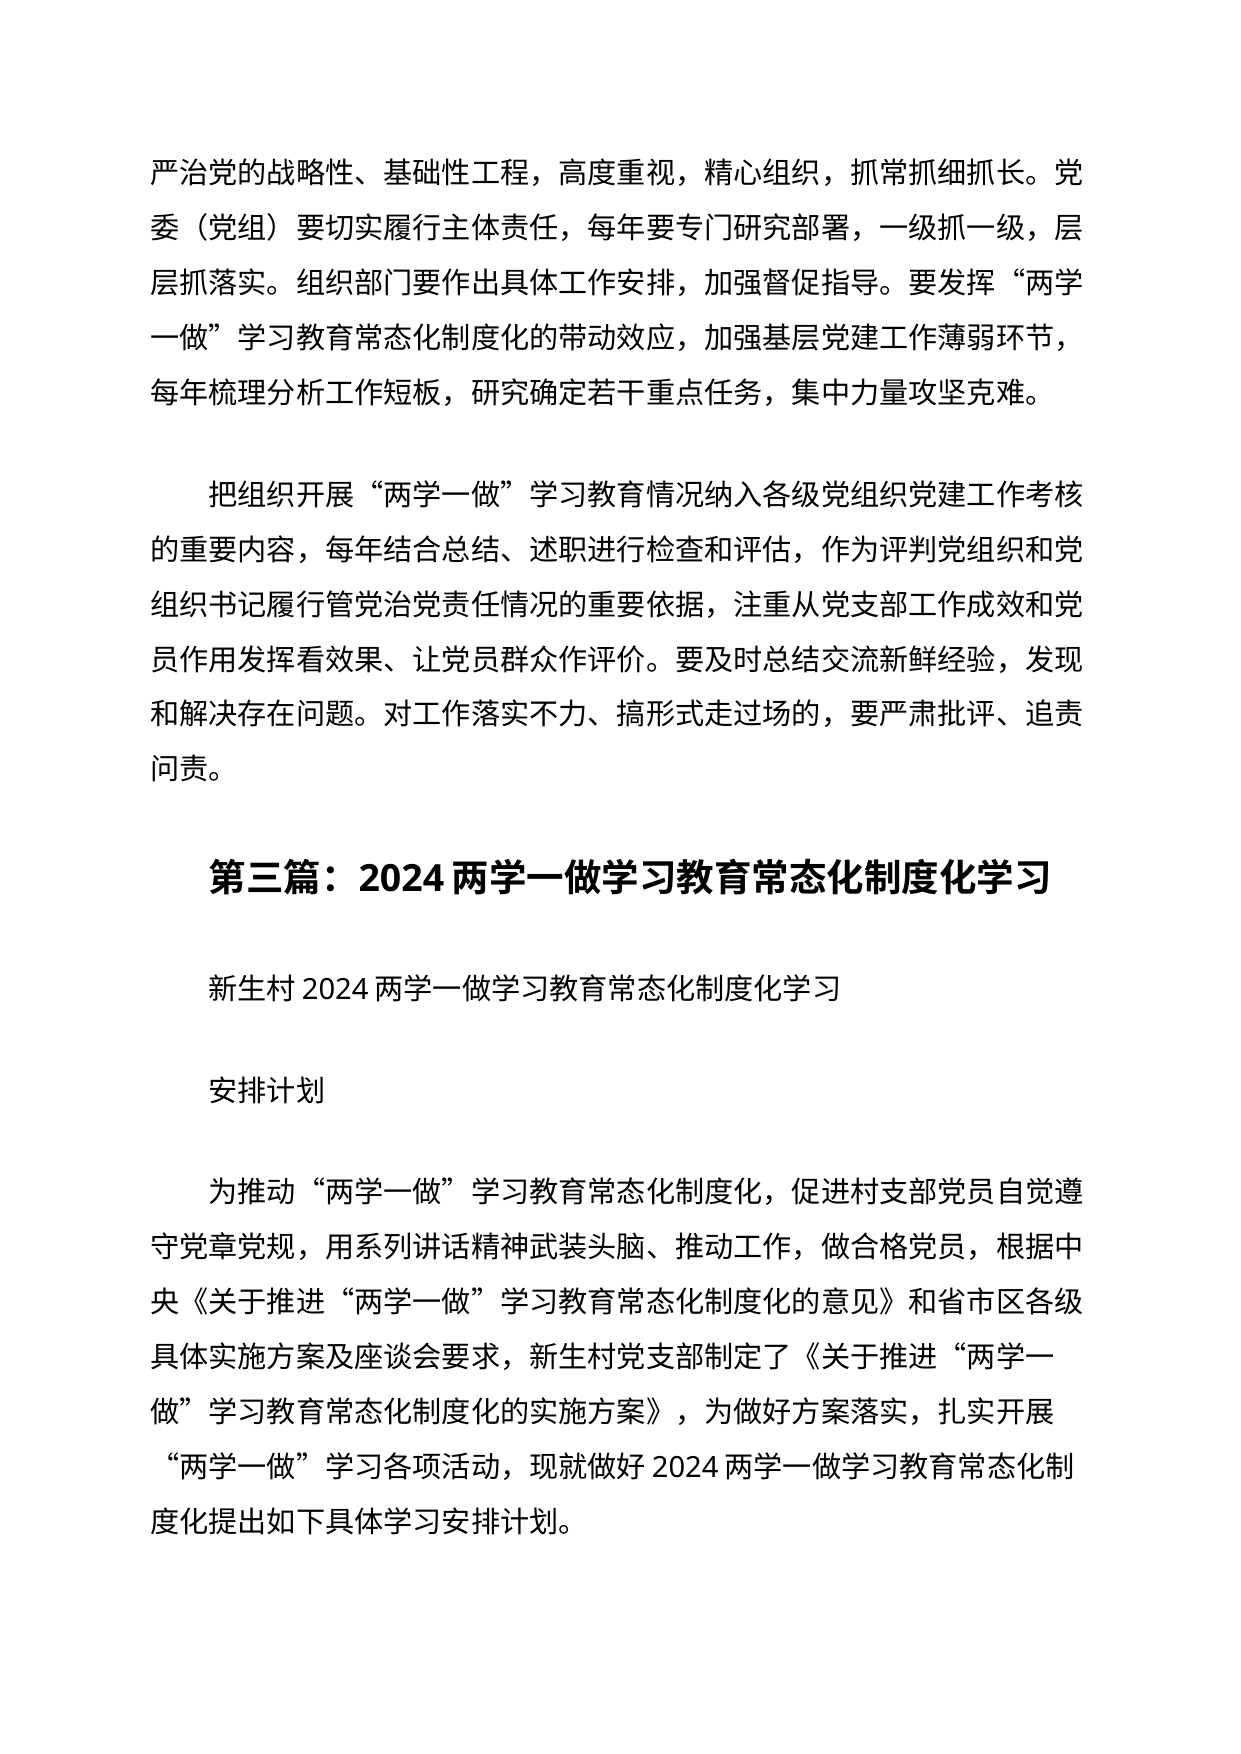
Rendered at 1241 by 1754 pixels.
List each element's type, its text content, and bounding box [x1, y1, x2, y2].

text 新生村2024两学一做学习教育常态化制度化学习 [150, 965, 1090, 1008]
text 安排计划 [150, 1067, 1090, 1109]
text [150, 150, 1090, 412]
text 为推动“两学一做”学习教育常态化制度化，促进村支部党员自觉遵守党章党规，用系列讲话精神武装头脑、推动工作，做合格党员，根据中央《关于推进“两学一做”学习教育常态化制度化的意见》和省市区各级具体实施方案及座谈会要求，新生村党支部制定了《关于推进“两学一做”学习教育常态化制度化的实施方案》，为做好方案落实，扎实开展“两学一做”学习各项活动，现就做好2024两学一做学习教育常态化制度化提出如下具体学习安排计划。 [150, 1169, 1090, 1541]
text 第三篇：2024两学一做学习教育常态化制度化学习 [150, 848, 1090, 902]
text 把组织开展“两学一做”学习教育情况纳入各级党组织党建工作考核的重要内容，每年结合总结、述职进行检查和评估，作为评判党组织和党组织书记履行管党治党责任情况的重要依据，注重从党支部工作成效和党员作用发挥看效果、让党员群众作评价。要及时总结交流新鲜经验，发现和解决存在问题。对工作落实不力、搞形式走过场的，要严肃批评、追责问责。 [150, 471, 1090, 788]
